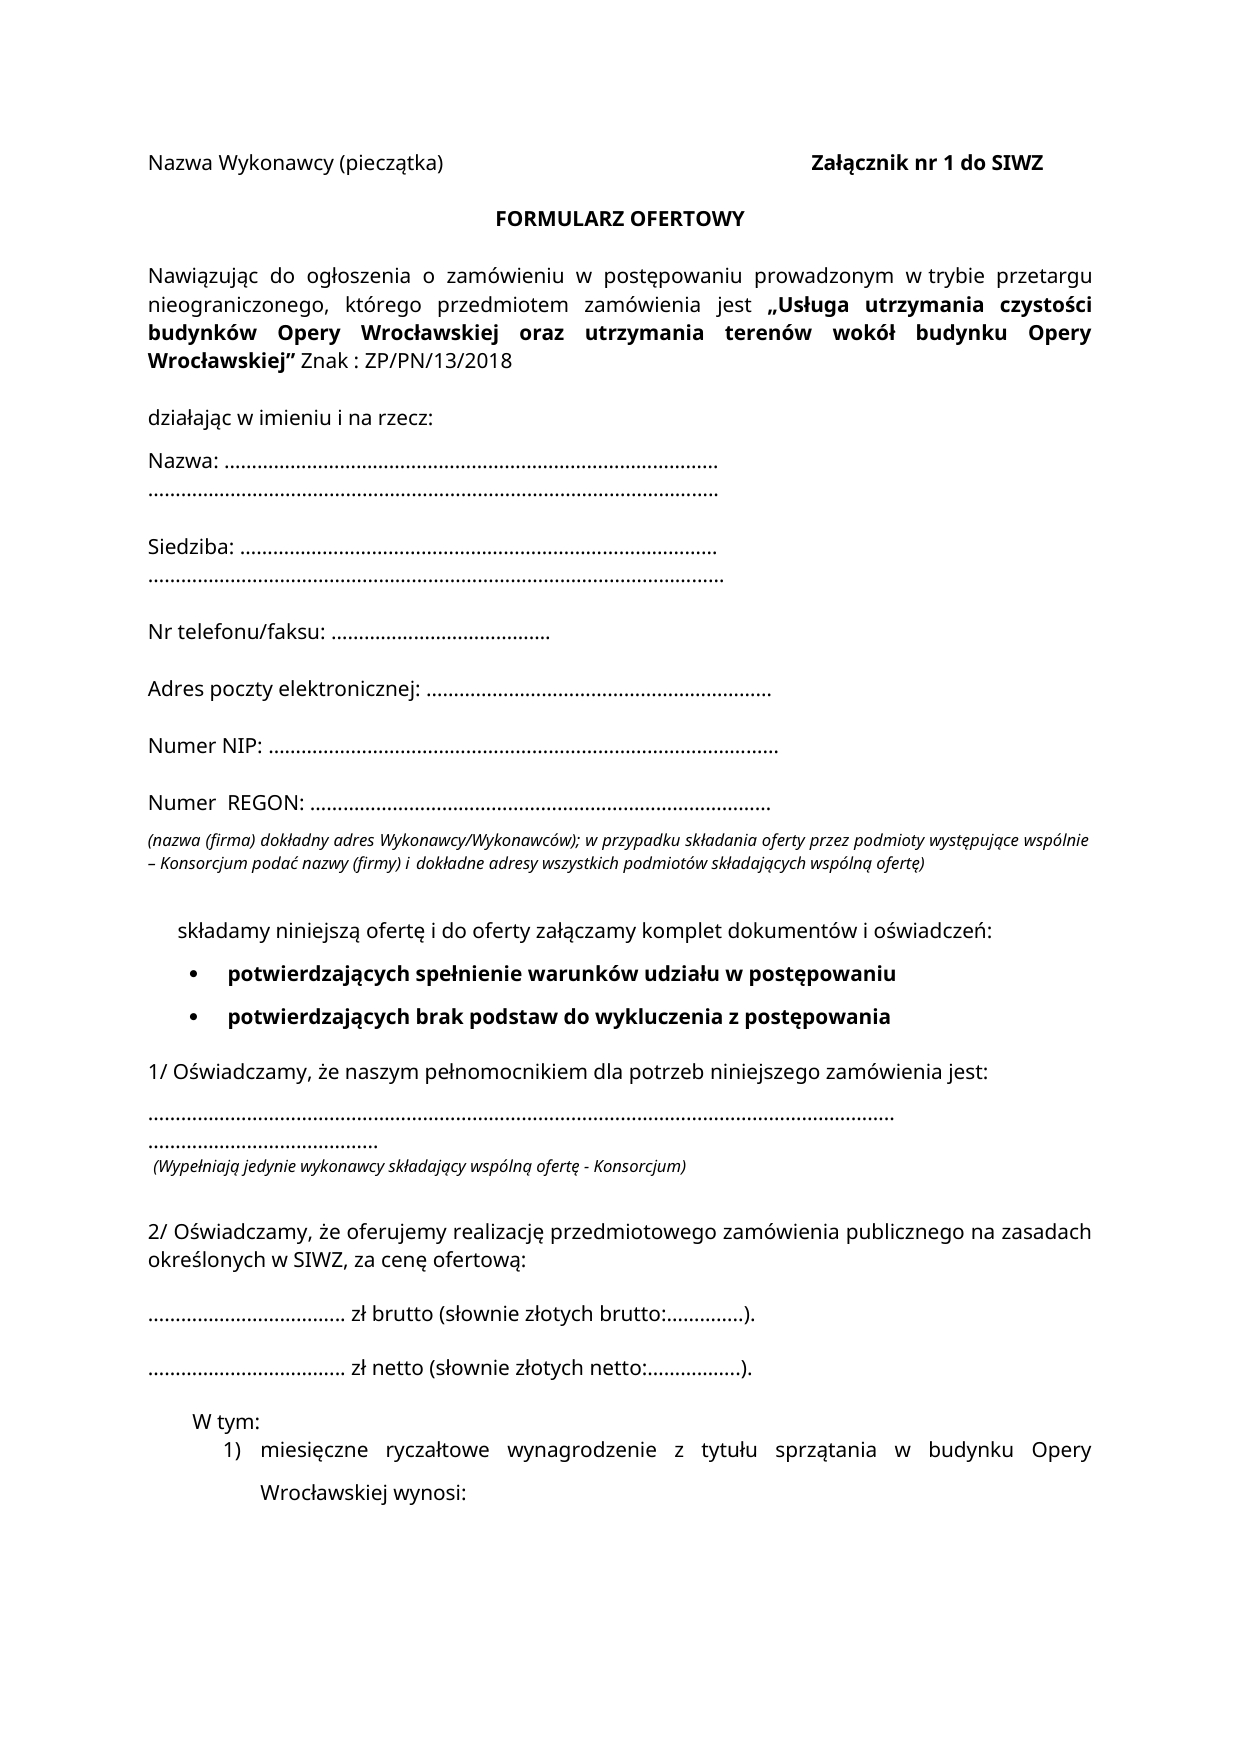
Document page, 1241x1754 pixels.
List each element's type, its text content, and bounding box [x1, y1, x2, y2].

text 2/ Oświadczamy, że oferujemy realizację przedmiotowego zamówienia publicznego na zasadach określonych w SIWZ, za cenę ofertową: [148, 1217, 1093, 1274]
text składamy niniejszą ofertę i do oferty załączamy komplet dokumentów i oświadczeń: [177, 917, 1093, 945]
text Numer NIP: ………………………………………………………………………………… [148, 731, 1093, 759]
text (nazwa (firma) dokładny adres Wykonawcy/Wykonawców); w przypadku składania oferty przez podmioty występujące wspólnie – Konsorcjum podać nazwy (firmy) i dokładne adresy wszystkich podmiotów składających wspólną ofertę) [148, 829, 1093, 874]
list potwierdzających spełnienie warunków udziału w postępowaniu [190, 959, 1093, 988]
text ……………………………... zł brutto (słownie złotych brutto:…………..). [148, 1299, 1093, 1327]
text Adres poczty elektronicznej: ……………………………………………………… [148, 674, 1093, 702]
text W tym: [192, 1408, 1093, 1435]
text Nazwa Wykonawcy (pieczątka) Załącznik nr 1 do SIWZ [148, 148, 1093, 176]
list miesięczne ryczałtowe wynagrodzenie z tytułu sprzątania w budynku Opery Wrocławskiej wynosi: [223, 1435, 1093, 1506]
text ……………………………... zł netto (słownie złotych netto:……………..). [148, 1354, 1093, 1381]
text 1/ Oświadczamy, że naszym pełnomocnikiem dla potrzeb niniejszego zamówienia jest: [148, 1057, 1093, 1085]
text Nawiązując do ogłoszenia o zamówieniu w postępowaniu prowadzonym w trybie przetargu nieograniczonego, którego przedmiotem zamówienia jest „Usługa utrzymania czystości budynków Opery Wrocławskiej oraz utrzymania terenów wokół budynku Opery Wrocławskiej” Znak : ZP/PN/13/2018 [148, 261, 1093, 375]
text ………………………………..……………………………………………………………………………………..…………………………………… [148, 1098, 1093, 1155]
text Nazwa: ……………………………………………………………………………… [148, 446, 1093, 474]
text Siedziba: …………………………………………………………………………… [148, 532, 1093, 560]
text ………………………………………………………………………………………….. [148, 474, 1093, 503]
list potwierdzających brak podstaw do wykluczenia z postępowania [190, 1002, 1093, 1030]
text FORMULARZ OFERTOWY [148, 204, 1093, 233]
text Numer REGON: ………………………………………………………………………… [148, 788, 1093, 816]
text (Wypełniają jedynie wykonawcy składający wspólną ofertę - Konsorcjum) [148, 1155, 1093, 1177]
text …………………………………………………………………………………………… [148, 560, 1093, 589]
text działając w imieniu i na rzecz: [148, 403, 1093, 432]
text Nr telefonu/faksu: …………………………………. [148, 617, 1093, 646]
